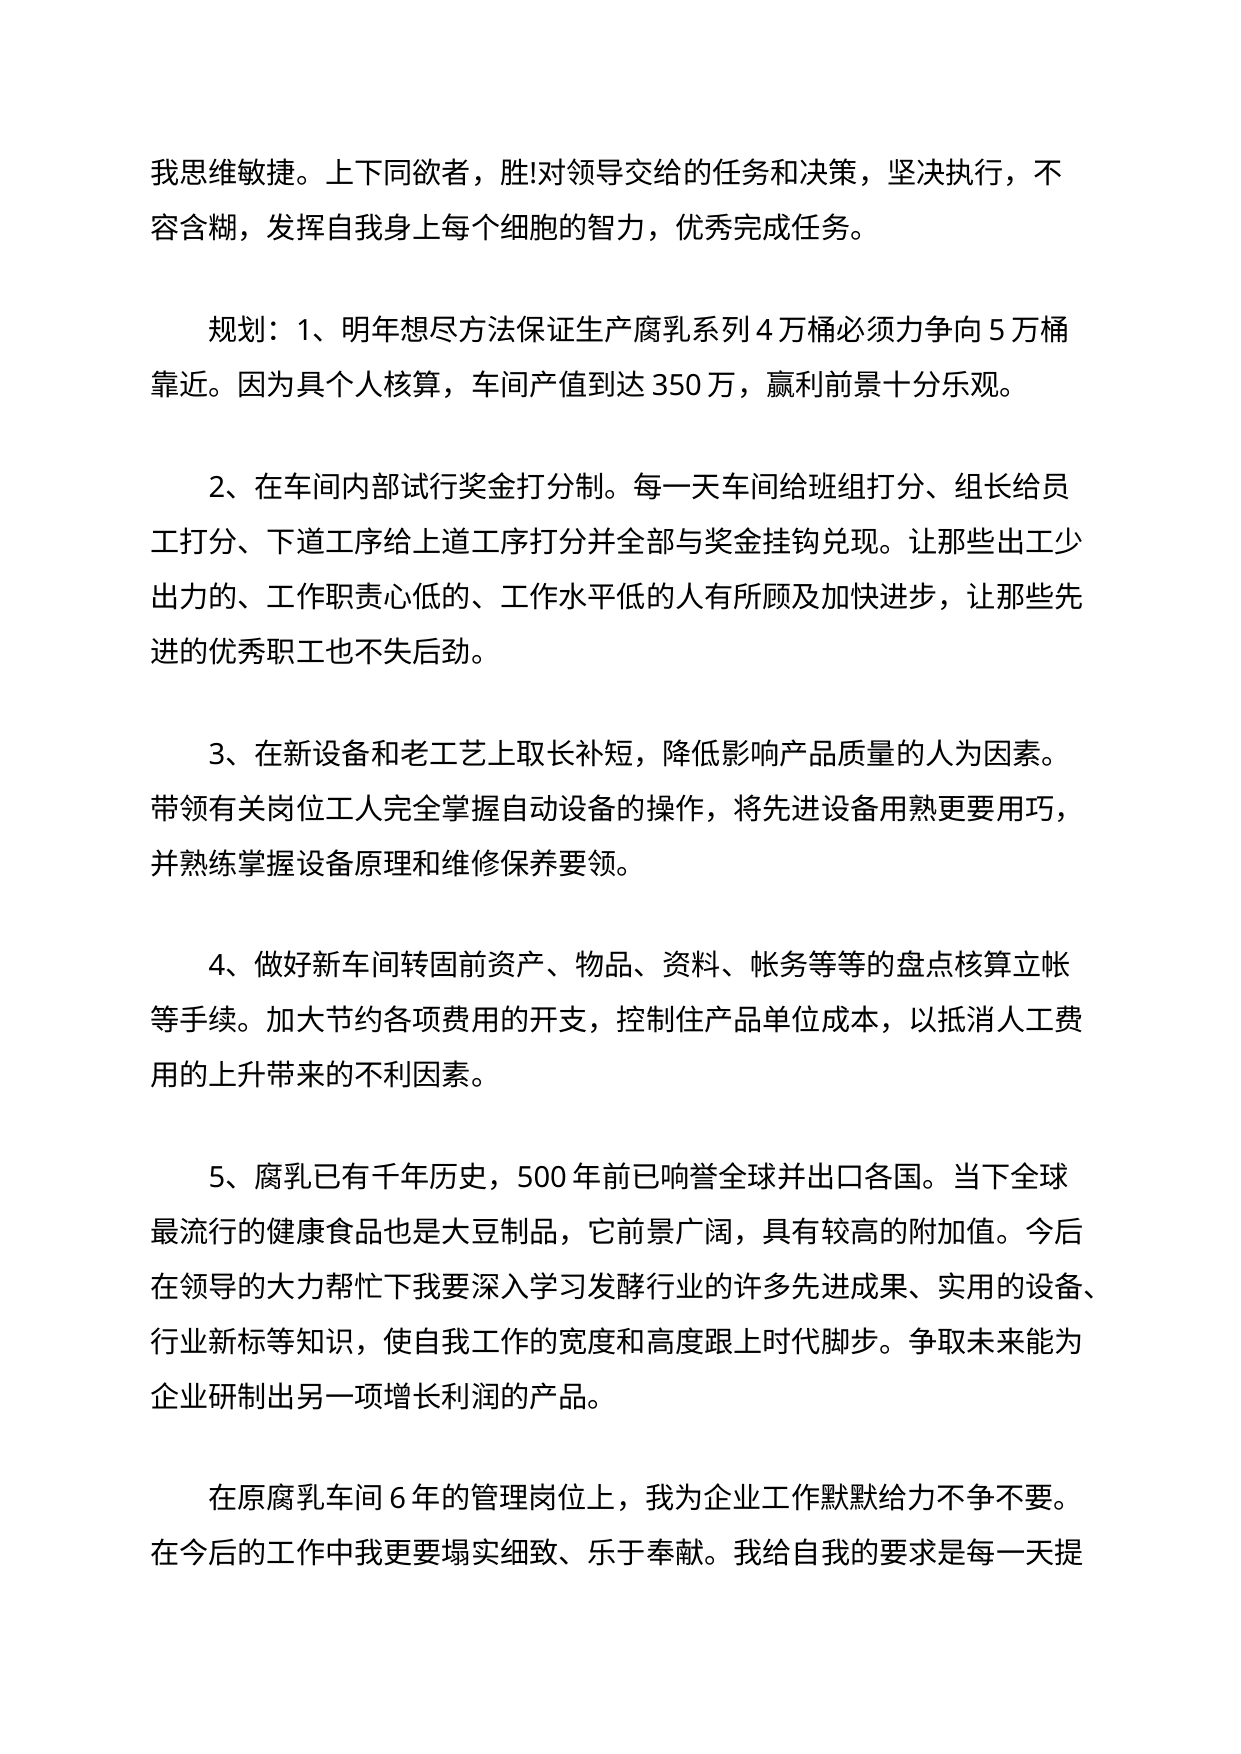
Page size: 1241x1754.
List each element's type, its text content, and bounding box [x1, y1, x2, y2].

text 2、在车间内部试行奖金打分制。每一天车间给班组打分、组长给员工打分、下道工序给上道工序打分并全部与奖金挂钩兑现。让那些出工少出力的、工作职责心低的、工作水平低的人有所顾及加快进步，让那些先进的优秀职工也不失后劲。 [150, 464, 1090, 671]
text 规划：1、明年想尽方法保证生产腐乳系列4万桶必须力争向5万桶靠近。因为具个人核算，车间产值到达350万，赢利前景十分乐观。 [150, 307, 1090, 404]
text 3、在新设备和老工艺上取长补短，降低影响产品质量的人为因素。带领有关岗位工人完全掌握自动设备的操作，将先进设备用熟更要用巧，并熟练掌握设备原理和维修保养要领。 [150, 730, 1090, 882]
text 5、腐乳已有千年历史，500年前已响誉全球并出口各国。当下全球最流行的健康食品也是大豆制品，它前景广阔，具有较高的附加值。今后在领导的大力帮忙下我要深入学习发酵行业的许多先进成果、实用的设备、行业新标等知识，使自我工作的宽度和高度跟上时代脚步。争取未来能为企业研制出另一项增长利润的产品。 [150, 1154, 1090, 1416]
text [150, 150, 1090, 247]
text 4、做好新车间转固前资产、物品、资料、帐务等等的盘点核算立帐等手续。加大节约各项费用的开支，控制住产品单位成本，以抵消人工费用的上升带来的不利因素。 [150, 942, 1090, 1094]
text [150, 1475, 1090, 1572]
